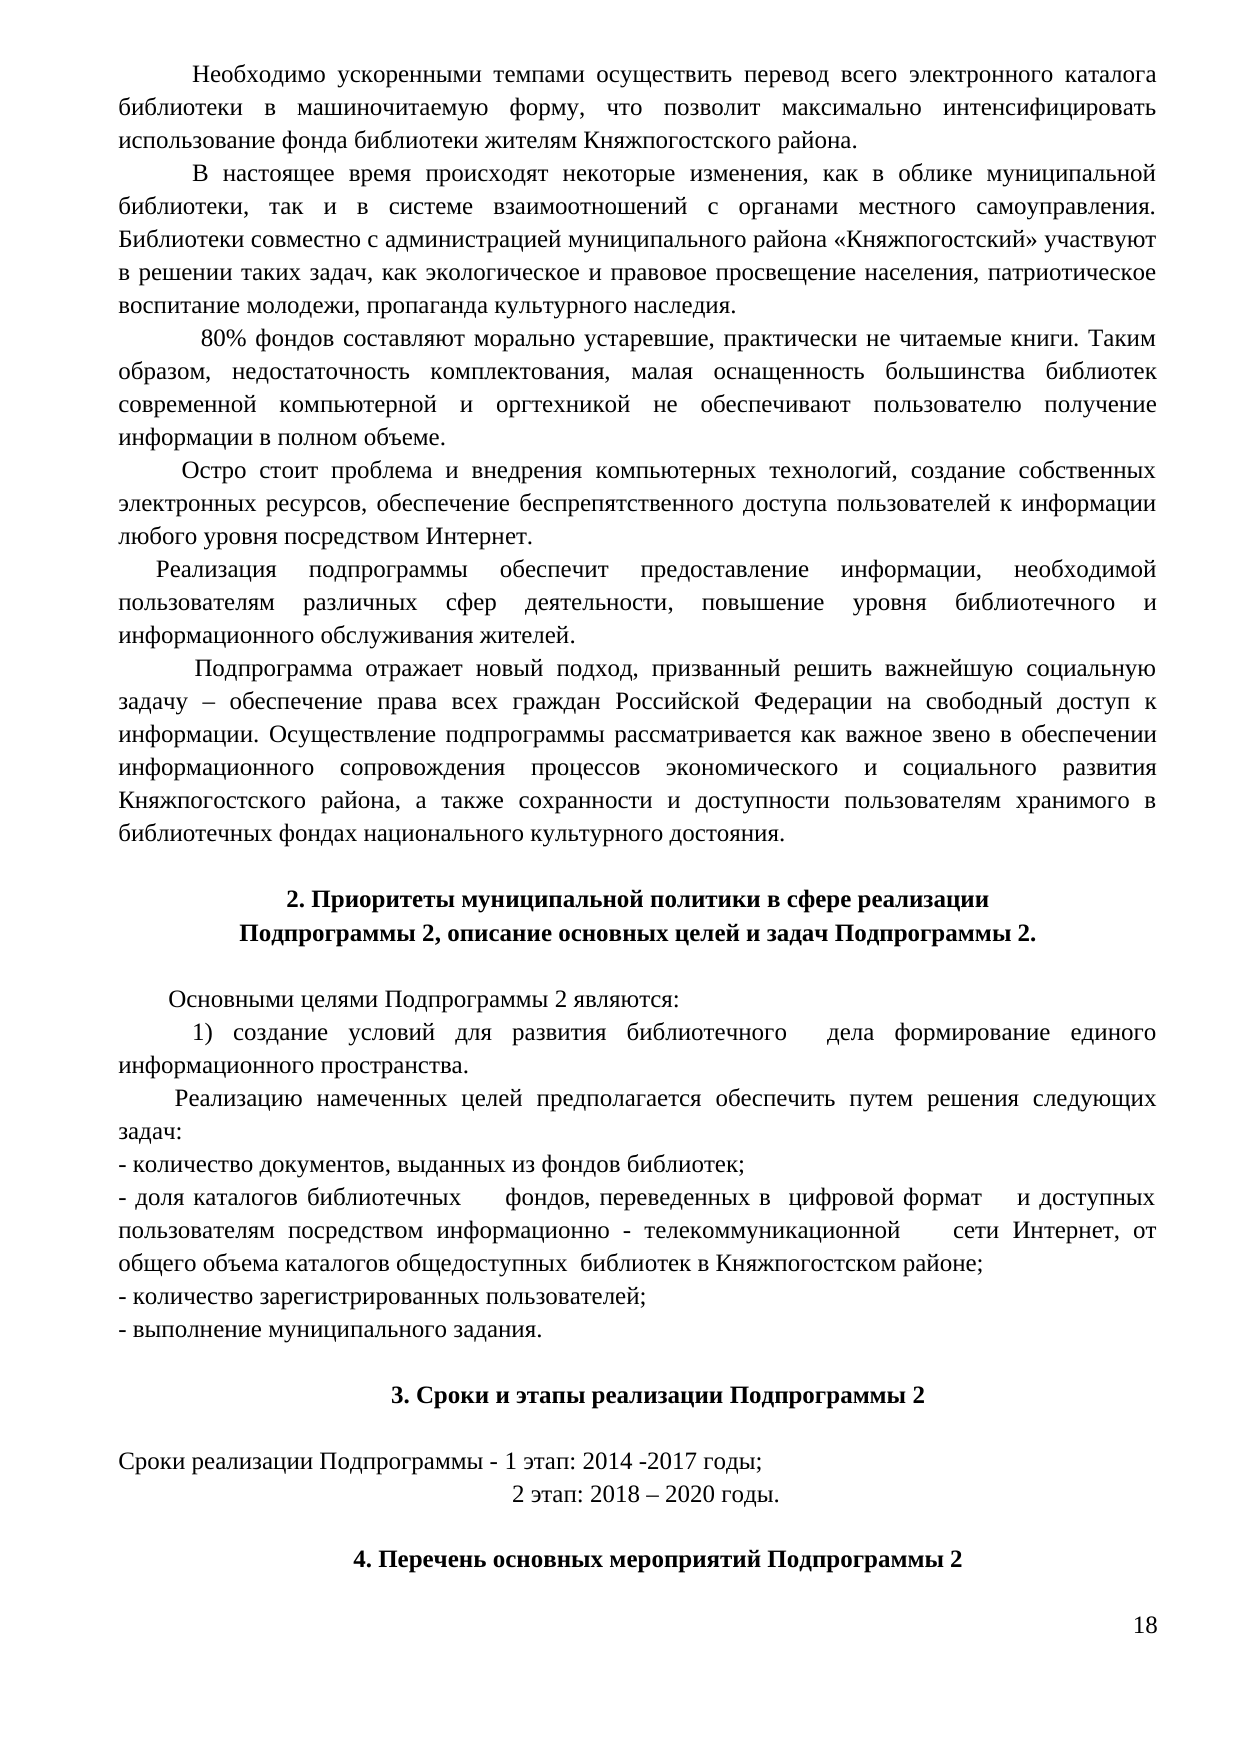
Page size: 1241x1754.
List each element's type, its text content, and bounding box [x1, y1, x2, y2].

text Остро стоит проблема и внедрения компьютерных технологий, создание собственных электронных ресурсов, обеспечение беспрепятственного доступа пользователей к информации любого уровня посредством Интернет. [118, 455, 1157, 550]
text Реализация подпрограммы обеспечит предоставление информации, необходимой пользователям различных сфер деятельности, повышение уровня библиотечного и информационного обслуживания жителей. [118, 554, 1157, 649]
text Реализацию намеченных целей предполагается обеспечить путем решения следующих задач: [118, 1083, 1157, 1144]
text 3. Сроки и этапы реализации Подпрограммы 2 [118, 1380, 1160, 1409]
text - количество зарегистрированных пользователей; [118, 1281, 1157, 1309]
text 80% фондов составляют морально устаревшие, практически не читаемые книги. Таким образом, недостаточность комплектования, малая оснащенность большинства библиотек современной компьютерной и оргтехникой не обеспечивают пользователю получение информации в полном объеме. [118, 323, 1157, 451]
text В настоящее время происходят некоторые изменения, как в облике муниципальной библиотеки, так и в системе взаимоотношений с органами местного самоуправления. Библиотеки совместно с администрацией муниципального района «Княжпогостский» участвуют в решении таких задач, как экологическое и правовое просвещение населения, патриотическое воспитание молодежи, пропаганда культурного наследия. [118, 158, 1157, 319]
text Основными целями Подпрограммы 2 являются: [118, 984, 1157, 1012]
text - выполнение муниципального задания. [118, 1314, 1157, 1343]
text 2. Приоритеты муниципальной политики в сфере реализации [118, 884, 1157, 913]
text 4. Перечень основных мероприятий Подпрограммы 2 [118, 1544, 1160, 1573]
text 2 этап: 2018 – 2020 годы. [118, 1479, 1157, 1508]
text Подпрограмма отражает новый подход, призванный решить важнейшую социальную задачу – обеспечение права всех граждан Российской Федерации на свободный доступ к информации. Осуществление подпрограммы рассматривается как важное звено в обеспечении информационного сопровождения процессов экономического и социального развития Княжпогостского района, а также сохранности и доступности пользователям хранимого в библиотечных фондах национального культурного достояния. [118, 653, 1157, 847]
text 1) создание условий для развития библиотечного дела формирование единого информационного пространства. [118, 1017, 1157, 1078]
text Сроки реализации Подпрограммы - 1 этап: 2014 -2017 годы; [118, 1446, 1157, 1475]
text - доля каталогов библиотечных фондов, переведенных в цифровой формат и доступных пользователям посредством информационно - телекоммуникационной сети Интернет, от общего объема каталогов общедоступных библиотек в Княжпогостском районе; [118, 1182, 1157, 1277]
text Необходимо ускоренными темпами осуществить перевод всего электронного каталога библиотеки в машиночитаемую форму, что позволит максимально интенсифицировать использование фонда библиотеки жителям Княжпогостского района. [118, 59, 1157, 154]
text - количество документов, выданных из фондов библиотек; [118, 1149, 1157, 1177]
text Подпрограммы 2, описание основных целей и задач Подпрограммы 2. [118, 918, 1157, 946]
